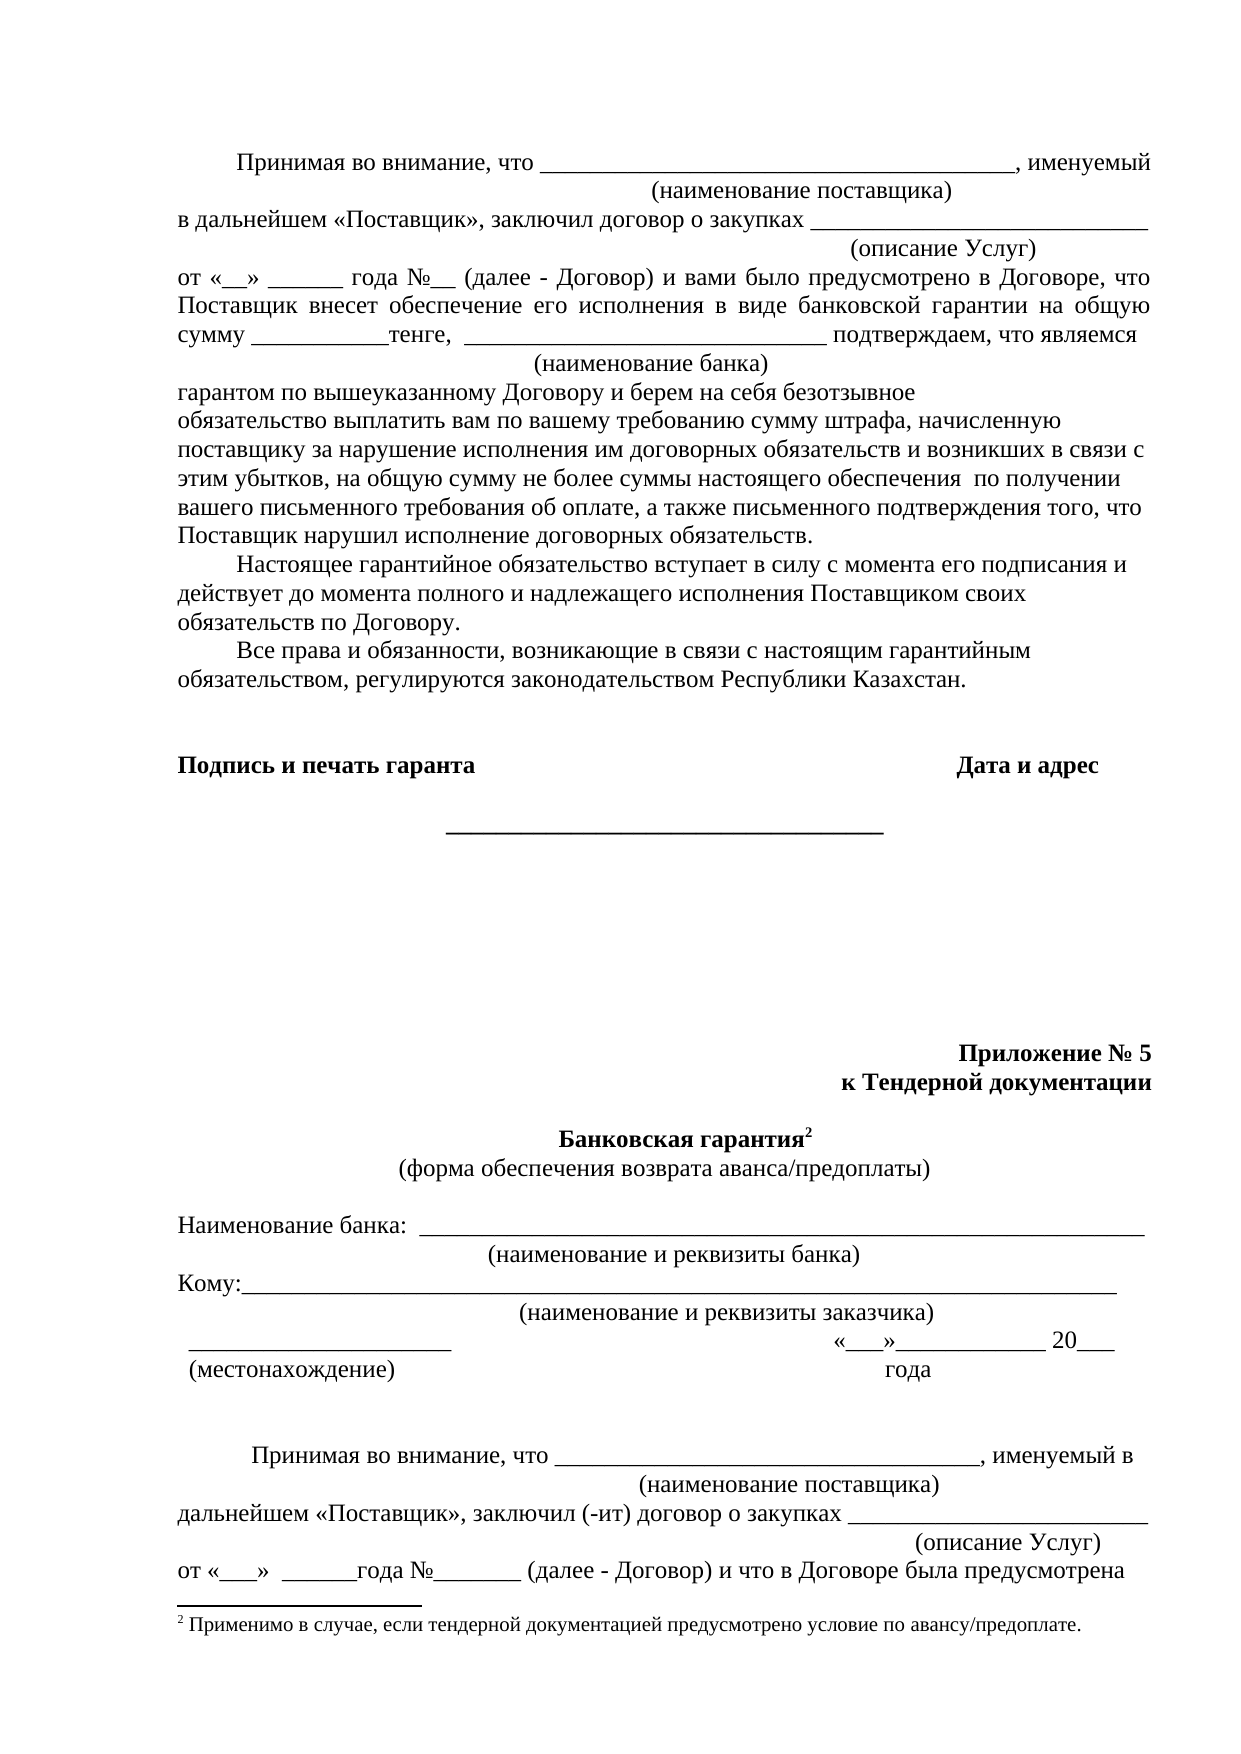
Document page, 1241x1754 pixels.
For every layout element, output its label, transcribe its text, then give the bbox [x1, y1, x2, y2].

text от «___» ______года №_______ (далее - Договор) и что в Договоре была предусмотрена [177, 1556, 1152, 1584]
text гарантом по вышеуказанному Договору и берем на себя безотзывное обязательство выплатить вам по вашему требованию сумму штрафа, начисленную поставщику за нарушение исполнения им договорных обязательств и возникших в связи с этим убытков, на общую сумму не более суммы настоящего обеспечения по получении вашего письменного требования об оплате, а также письменного подтверждения того, что Поставщик нарушил исполнение договорных обязательств. [177, 377, 1152, 549]
text (наименование и реквизиты банка) [177, 1239, 1152, 1268]
text Все права и обязанности, возникающие в связи с настоящим гарантийным обязательством, регулируются законодательством Республики Казахстан. [177, 636, 1152, 693]
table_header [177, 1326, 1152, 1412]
text Подпись и печать гаранта Дата и адрес [177, 751, 1152, 779]
text ___________________________________ [177, 808, 1152, 837]
text в дальнейшем «Поставщик», заключил договор о закупках ___________________________ [177, 204, 1152, 233]
text Наименование банка: __________________________________________________________ [177, 1211, 1152, 1239]
text (наименование поставщика) [177, 176, 1152, 204]
text к Тендерной документации [827, 1067, 1152, 1096]
text Кому:______________________________________________________________________ [177, 1268, 1152, 1297]
text от «__» ______ года №__ (далее - Договор) и вами было предусмотрено в Договоре, что Поставщик внесет обеспечение его исполнения в виде банковской гарантии на общую сумму ___________тенге, _____________________________ подтверждаем, что являемся [177, 262, 1152, 348]
text (форма обеспечения возврата аванса/предоплаты) [177, 1153, 1152, 1182]
text Приложение № 5 [827, 1038, 1152, 1067]
text Принимая во внимание, что __________________________________, именуемый в [177, 1441, 1152, 1469]
text Банковская гарантия [177, 1124, 1152, 1153]
text дальнейшем «Поставщик», заключил (-ит) договор о закупках ________________________ [177, 1498, 1152, 1527]
text Настоящее гарантийное обязательство вступает в силу с момента его подписания и действует до момента полного и надлежащего исполнения Поставщиком своих обязательств по Договору. [177, 549, 1152, 636]
text Принимая во внимание, что ______________________________________, именуемый [177, 147, 1152, 176]
text (описание Услуг) [177, 233, 1152, 262]
text (наименование поставщика) [177, 1469, 1152, 1498]
text (наименование и реквизиты заказчика) [177, 1297, 1152, 1326]
text (наименование банка) [177, 348, 1152, 377]
text (описание Услуг) [177, 1527, 1152, 1556]
